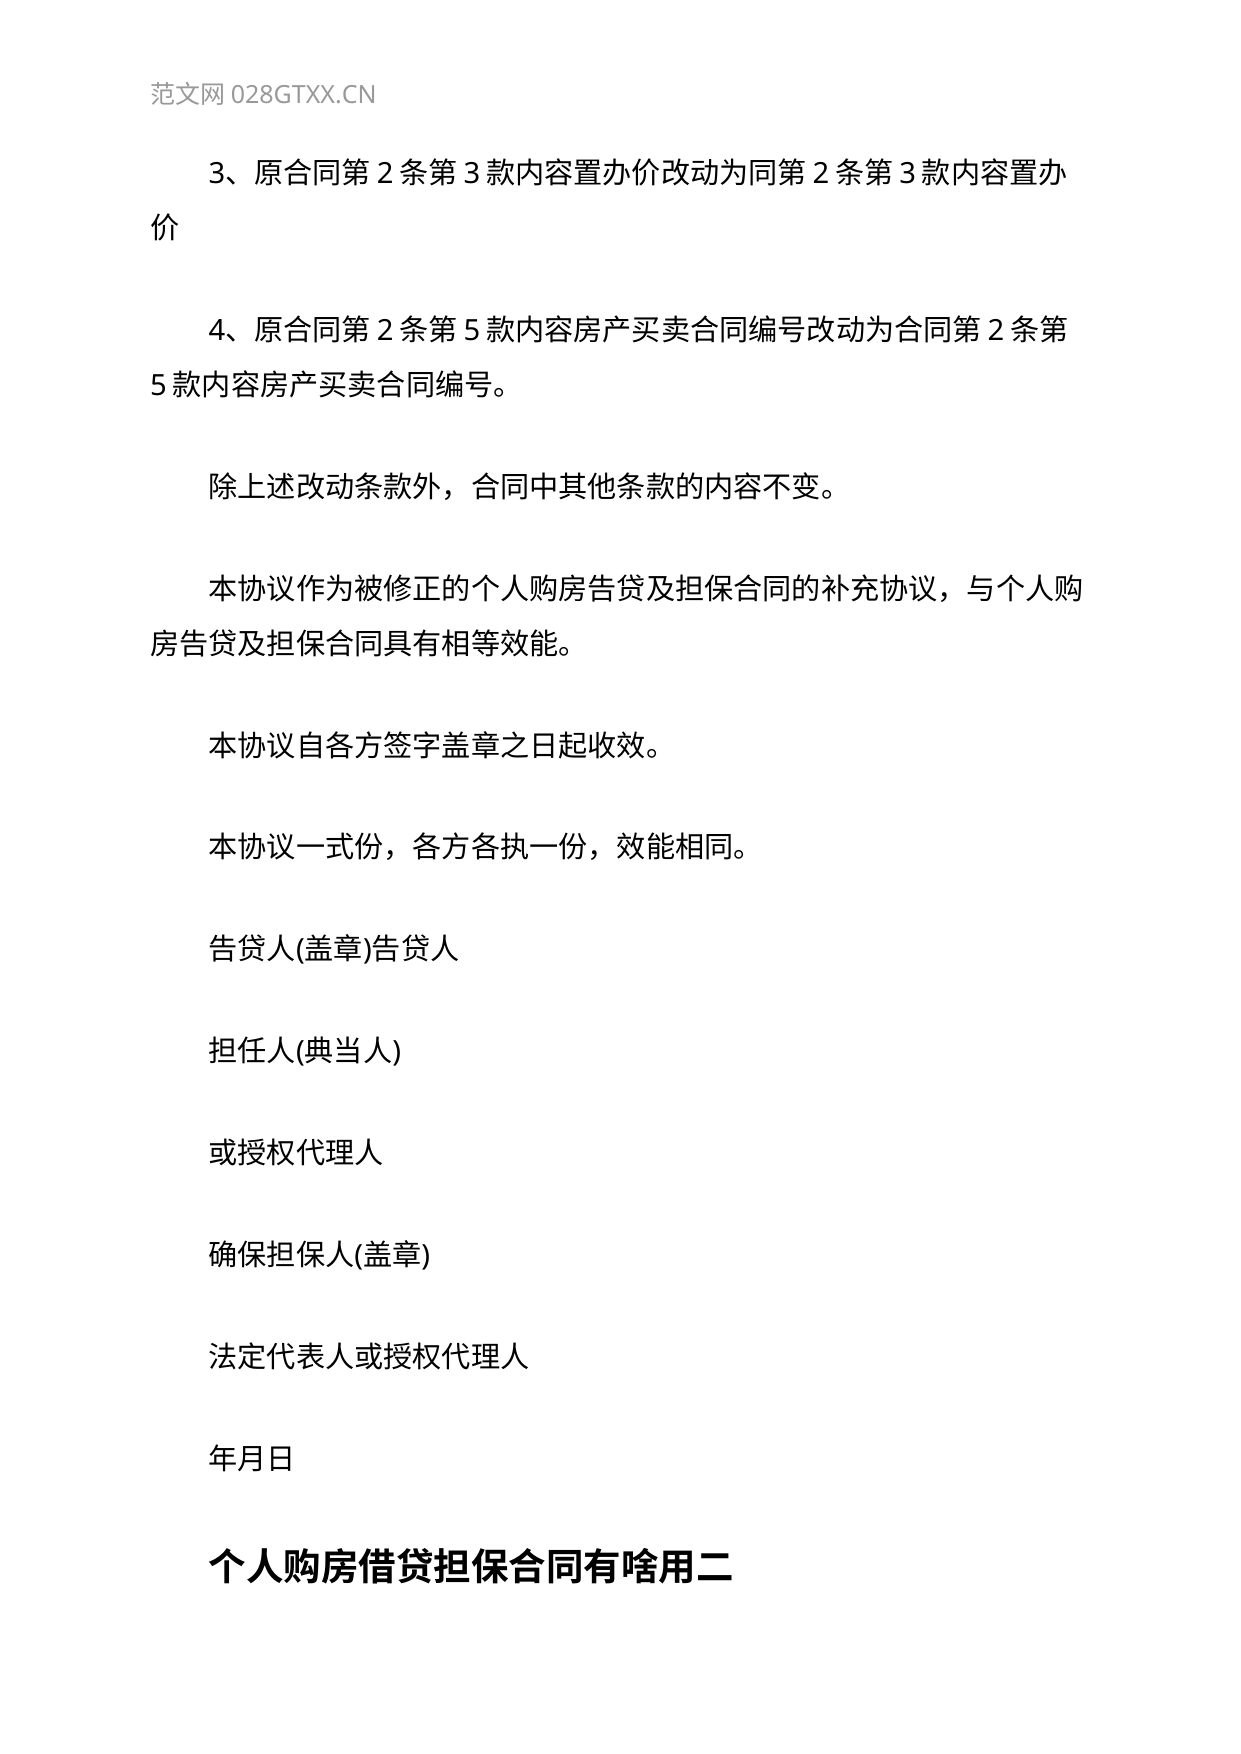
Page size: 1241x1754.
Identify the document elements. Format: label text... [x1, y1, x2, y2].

text 本协议作为被修正的个人购房告贷及担保合同的补充协议，与个人购房告贷及担保合同具有相等效能。 [150, 566, 1090, 663]
text 4、原合同第2条第5款内容房产买卖合同编号改动为合同第2条第5款内容房产买卖合同编号。 [150, 307, 1090, 404]
text 确保担保人(盖章) [150, 1231, 1090, 1274]
text 个人购房借贷担保合同有啥用二 [150, 1537, 1090, 1591]
text 担任人(典当人) [150, 1028, 1090, 1070]
text 告贷人(盖章)告贷人 [150, 926, 1090, 968]
text 3、原合同第2条第3款内容置办价改动为同第2条第3款内容置办价 [150, 150, 1090, 247]
text 本协议自各方签字盖章之日起收效。 [150, 722, 1090, 764]
text 除上述改动条款外，合同中其他条款的内容不变。 [150, 464, 1090, 506]
text 法定代表人或授权代理人 [150, 1333, 1090, 1376]
text 或授权代理人 [150, 1130, 1090, 1172]
text 本协议一式份，各方各执一份，效能相同。 [150, 824, 1090, 866]
text 年月日 [150, 1435, 1090, 1477]
